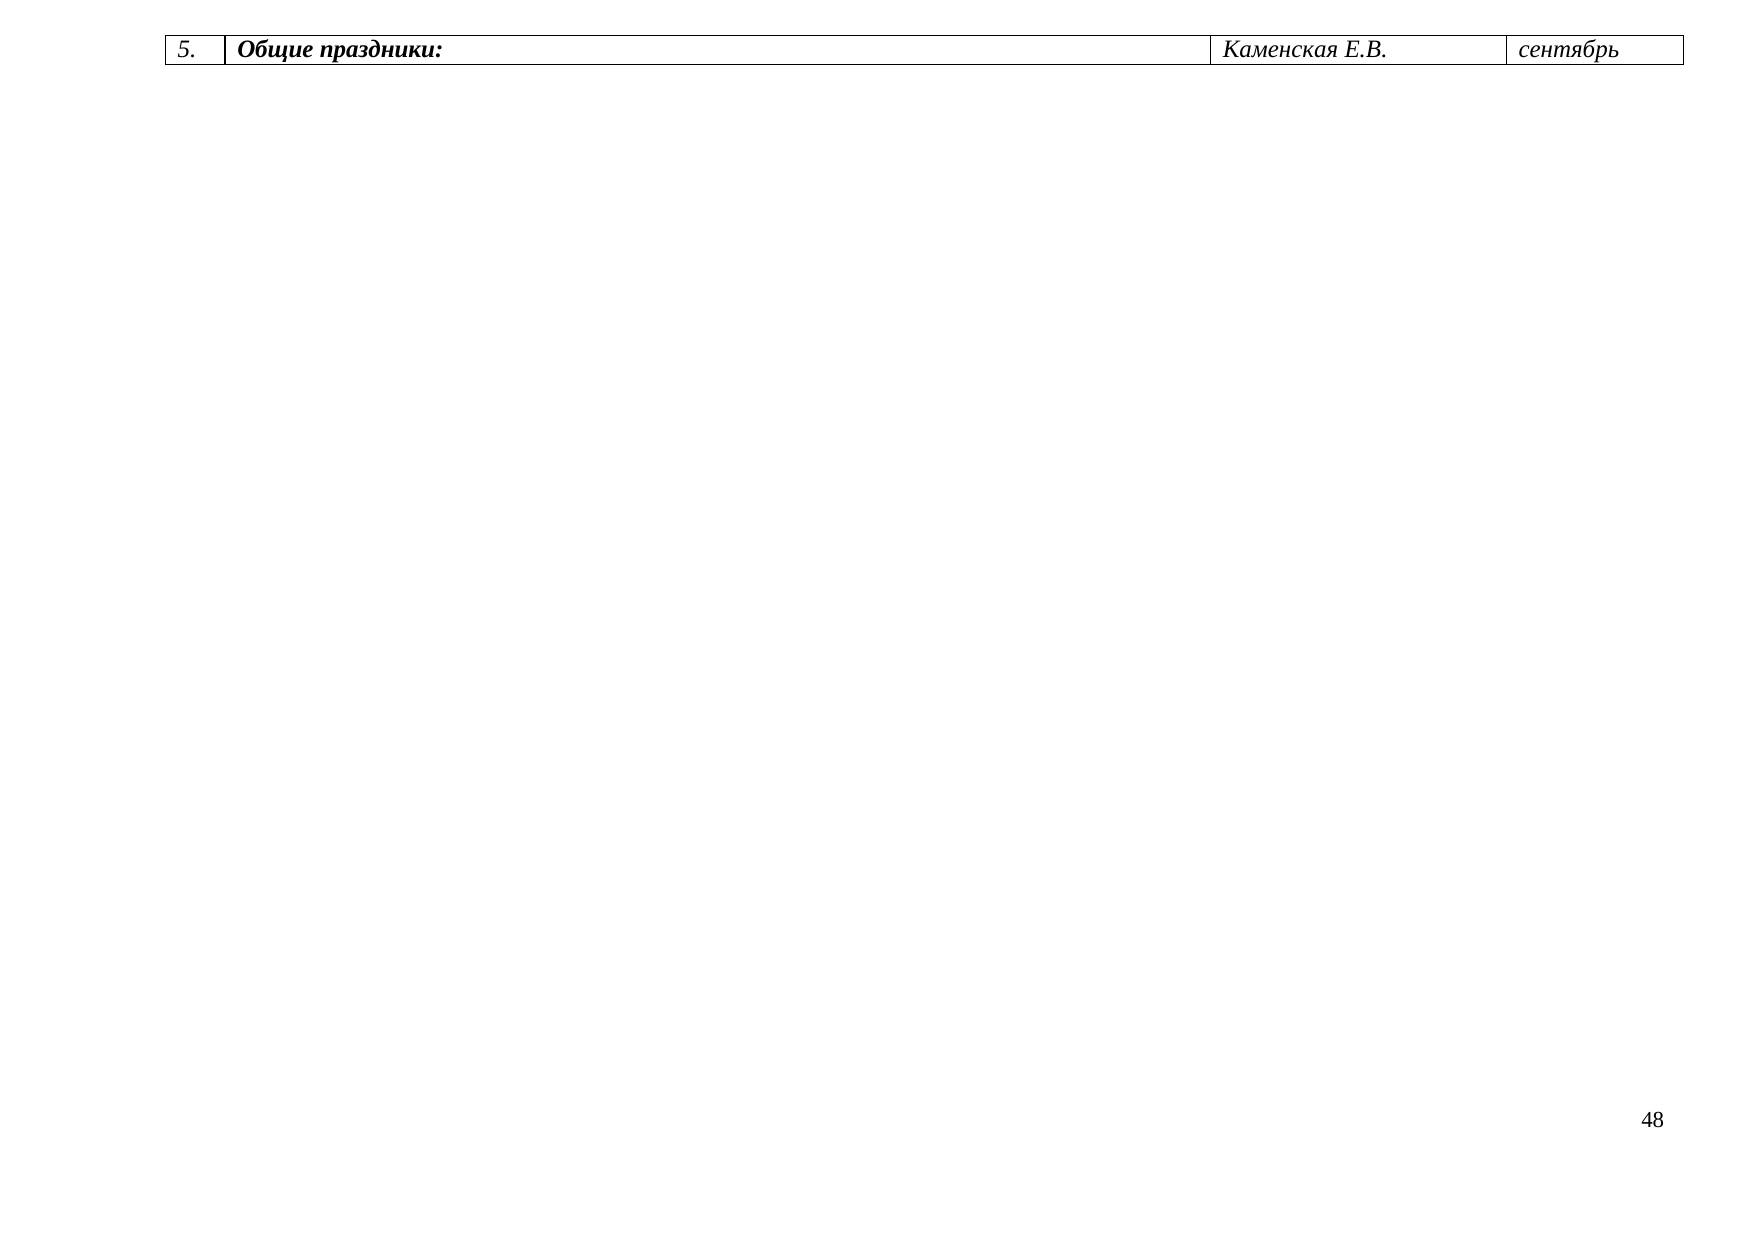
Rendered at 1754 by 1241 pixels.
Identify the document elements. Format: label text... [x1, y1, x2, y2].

table_cell Общие праздники: [226, 36, 1210, 64]
table_cell сентябрь [1507, 36, 1683, 64]
table_cell 5. [166, 36, 224, 64]
table_cell Каменская Е.В. [1211, 36, 1506, 64]
